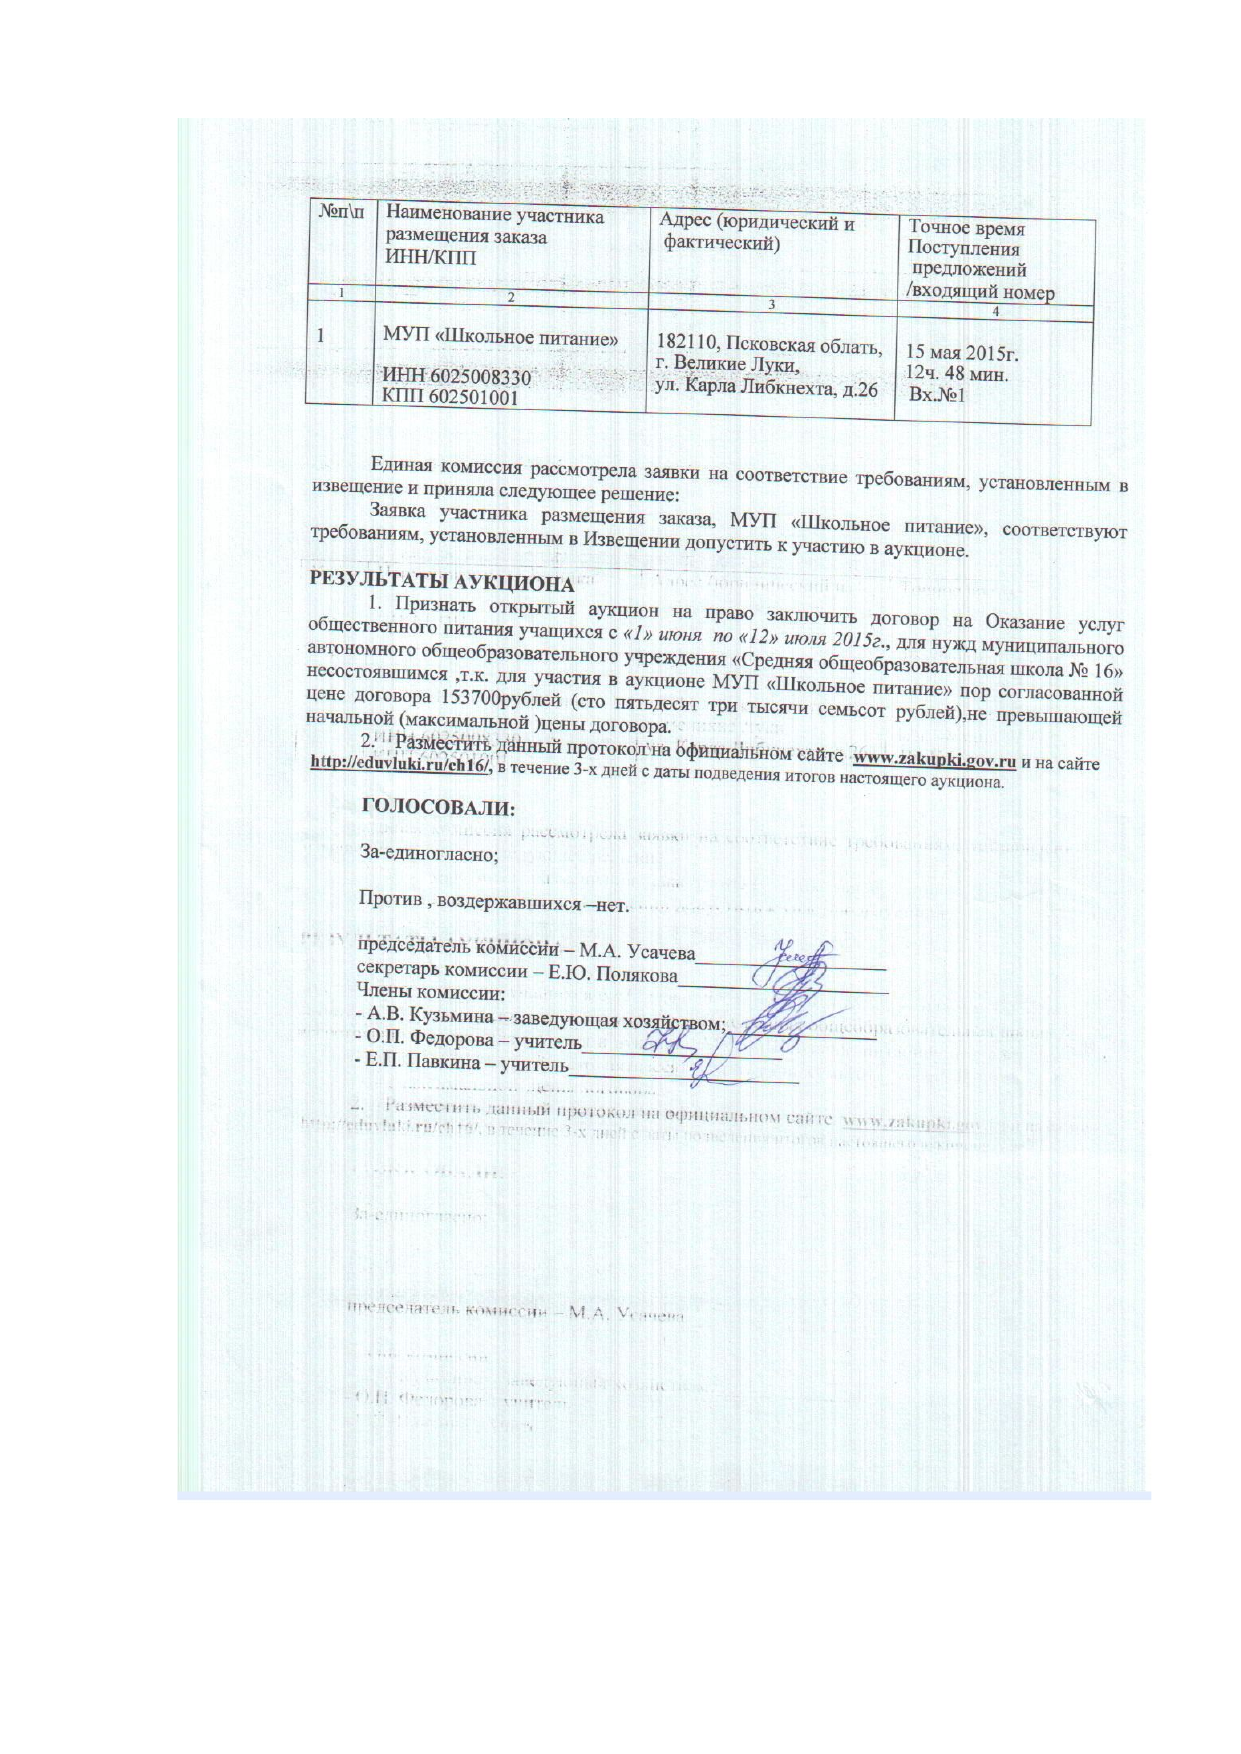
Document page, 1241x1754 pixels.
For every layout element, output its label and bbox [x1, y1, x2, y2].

picture [177, 118, 1152, 1524]
